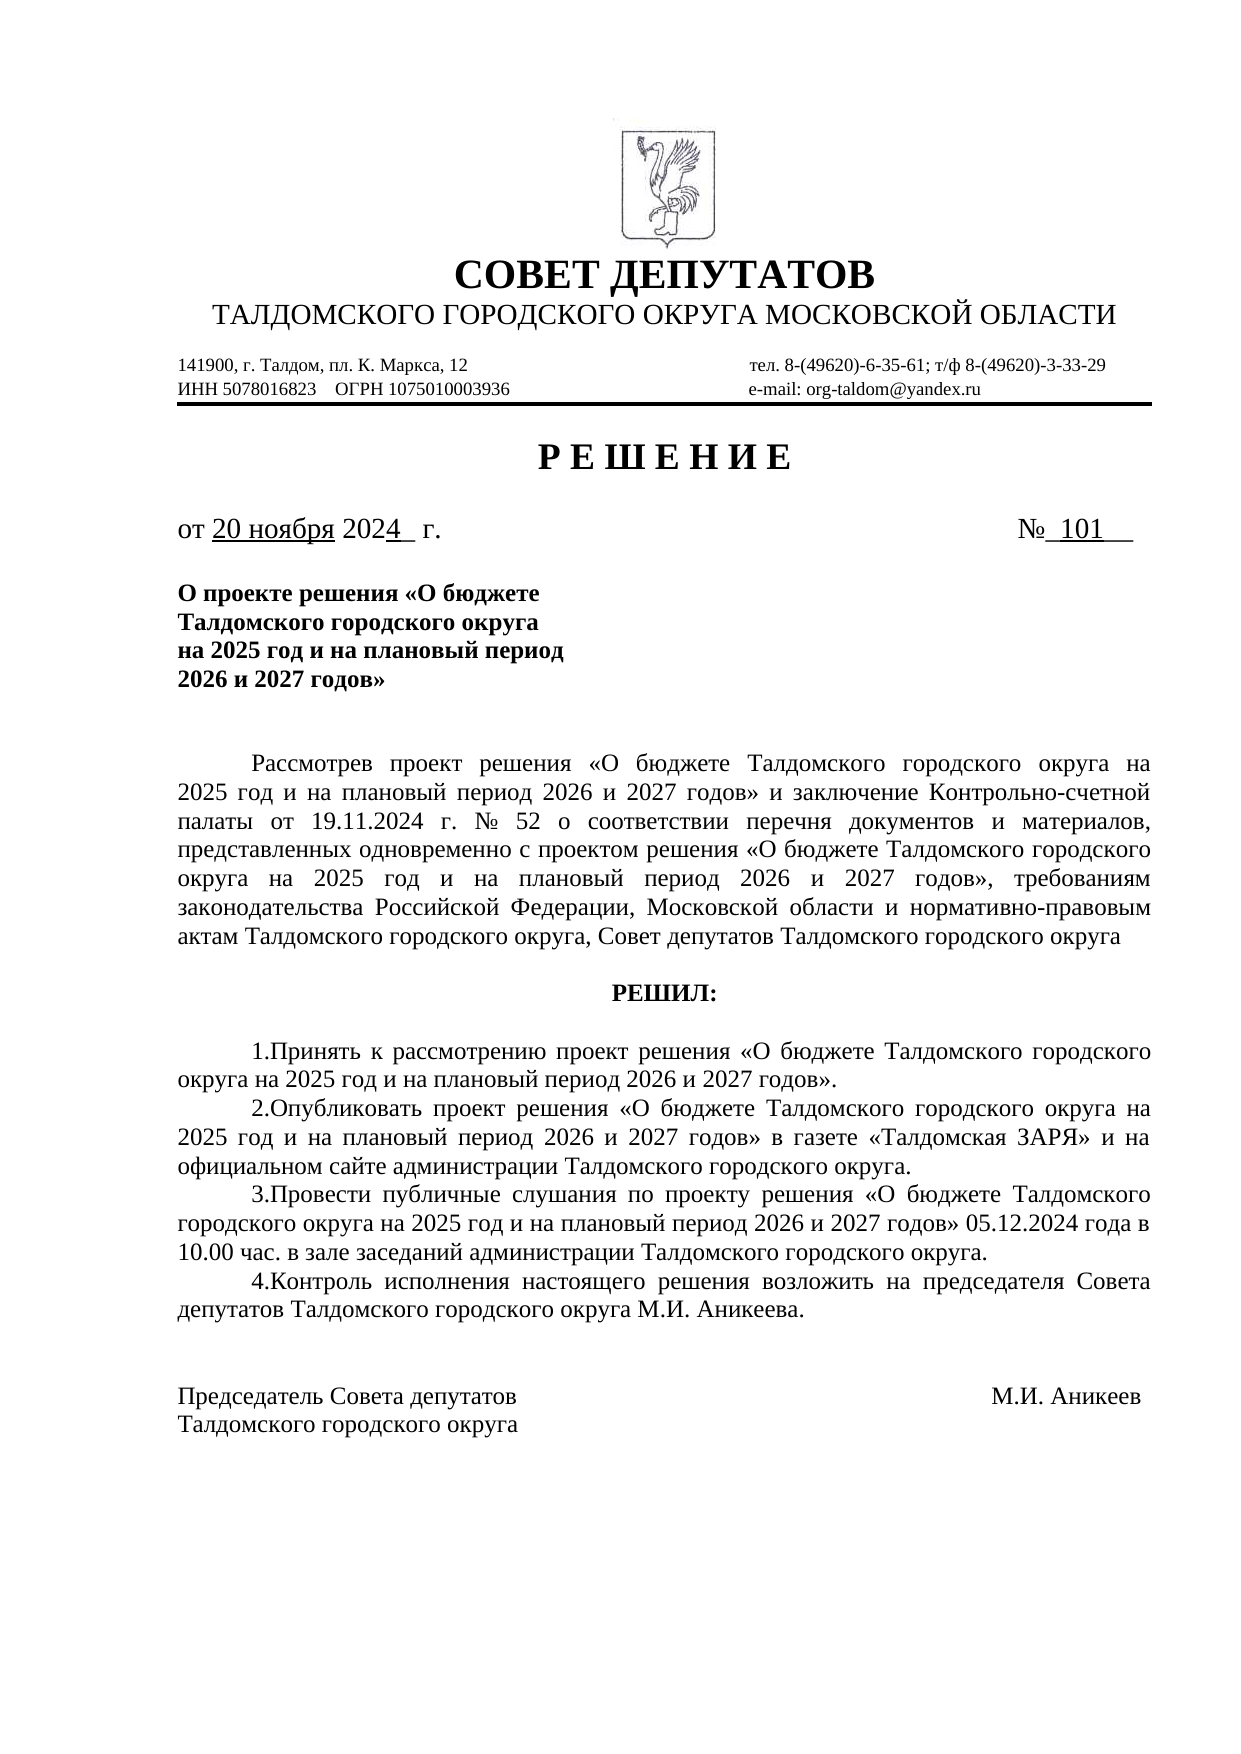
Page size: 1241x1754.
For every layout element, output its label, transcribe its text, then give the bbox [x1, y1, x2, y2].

text 3.Провести публичные слушания по проекту решения «О бюджете Талдомского городского округа на 2025 год и на плановый период 2026 и 2027 годов» 05.12.2024 года в 10.00 час. в зале заседаний администрации Талдомского городского округа. [177, 1179, 1152, 1266]
text от 20 ноября 2024_ г. №_101__ [177, 511, 1152, 544]
text Р Е Ш Е Н И Е [177, 434, 1152, 477]
text Председатель Совета депутатов М.И. Аникеев [177, 1381, 1152, 1409]
text Талдомского городского округа [177, 607, 1152, 636]
text РЕШИЛ: [177, 978, 1152, 1007]
text О проекте решения «О бюджете [177, 578, 1152, 607]
text ТАЛДОМСКОГО ГОРОДСКОГО ОКРУГА МОСКОВСКОЙ ОБЛАСТИ [177, 297, 1152, 331]
text 2.Опубликовать проект решения «О бюджете Талдомского городского округа на 2025 год и на плановый период 2026 и 2027 годов» в газете «Талдомская ЗАРЯ» и на официальном сайте администрации Талдомского городского округа. [177, 1093, 1152, 1179]
text 141900, г. Талдом, пл. К. Маркса, 12 тел. 8-(49620)-6-35-61; т/ф 8-(49620)-3-33-29 [177, 353, 1152, 376]
text на 2025 год и на плановый период [177, 636, 1152, 664]
text 1.Принять к рассмотрению проект решения «О бюджете Талдомского городского округа на 2025 год и на плановый период 2026 и 2027 годов». [177, 1036, 1152, 1093]
text СОВЕТ ДЕПУТАТОВ [177, 249, 1152, 297]
text ИНН 5078016823 ОГРН 1075010003936 e-mail: org-taldom@yandex.ru [177, 376, 1152, 402]
text 2026 и 2027 годов» [177, 664, 1152, 693]
picture [612, 118, 717, 250]
text Талдомского городского округа [177, 1409, 1152, 1438]
text Рассмотрев проект решения «О бюджете Талдомского городского округа на 2025 год и на плановый период 2026 и 2027 годов» и заключение Контрольно-счетной палаты от 19.11.2024 г. № 52 о соответствии перечня документов и материалов, представленных одновременно с проектом решения «О бюджете Талдомского городского округа на 2025 год и на плановый период 2026 и 2027 годов», требованиям законодательства Российской Федерации, Московской области и нормативно-правовым актам Талдомского городского округа, Совет депутатов Талдомского городского округа [177, 748, 1152, 949]
text 4.Контроль исполнения настоящего решения возложить на председателя Совета депутатов Талдомского городского округа М.И. Аникеева. [177, 1266, 1152, 1323]
